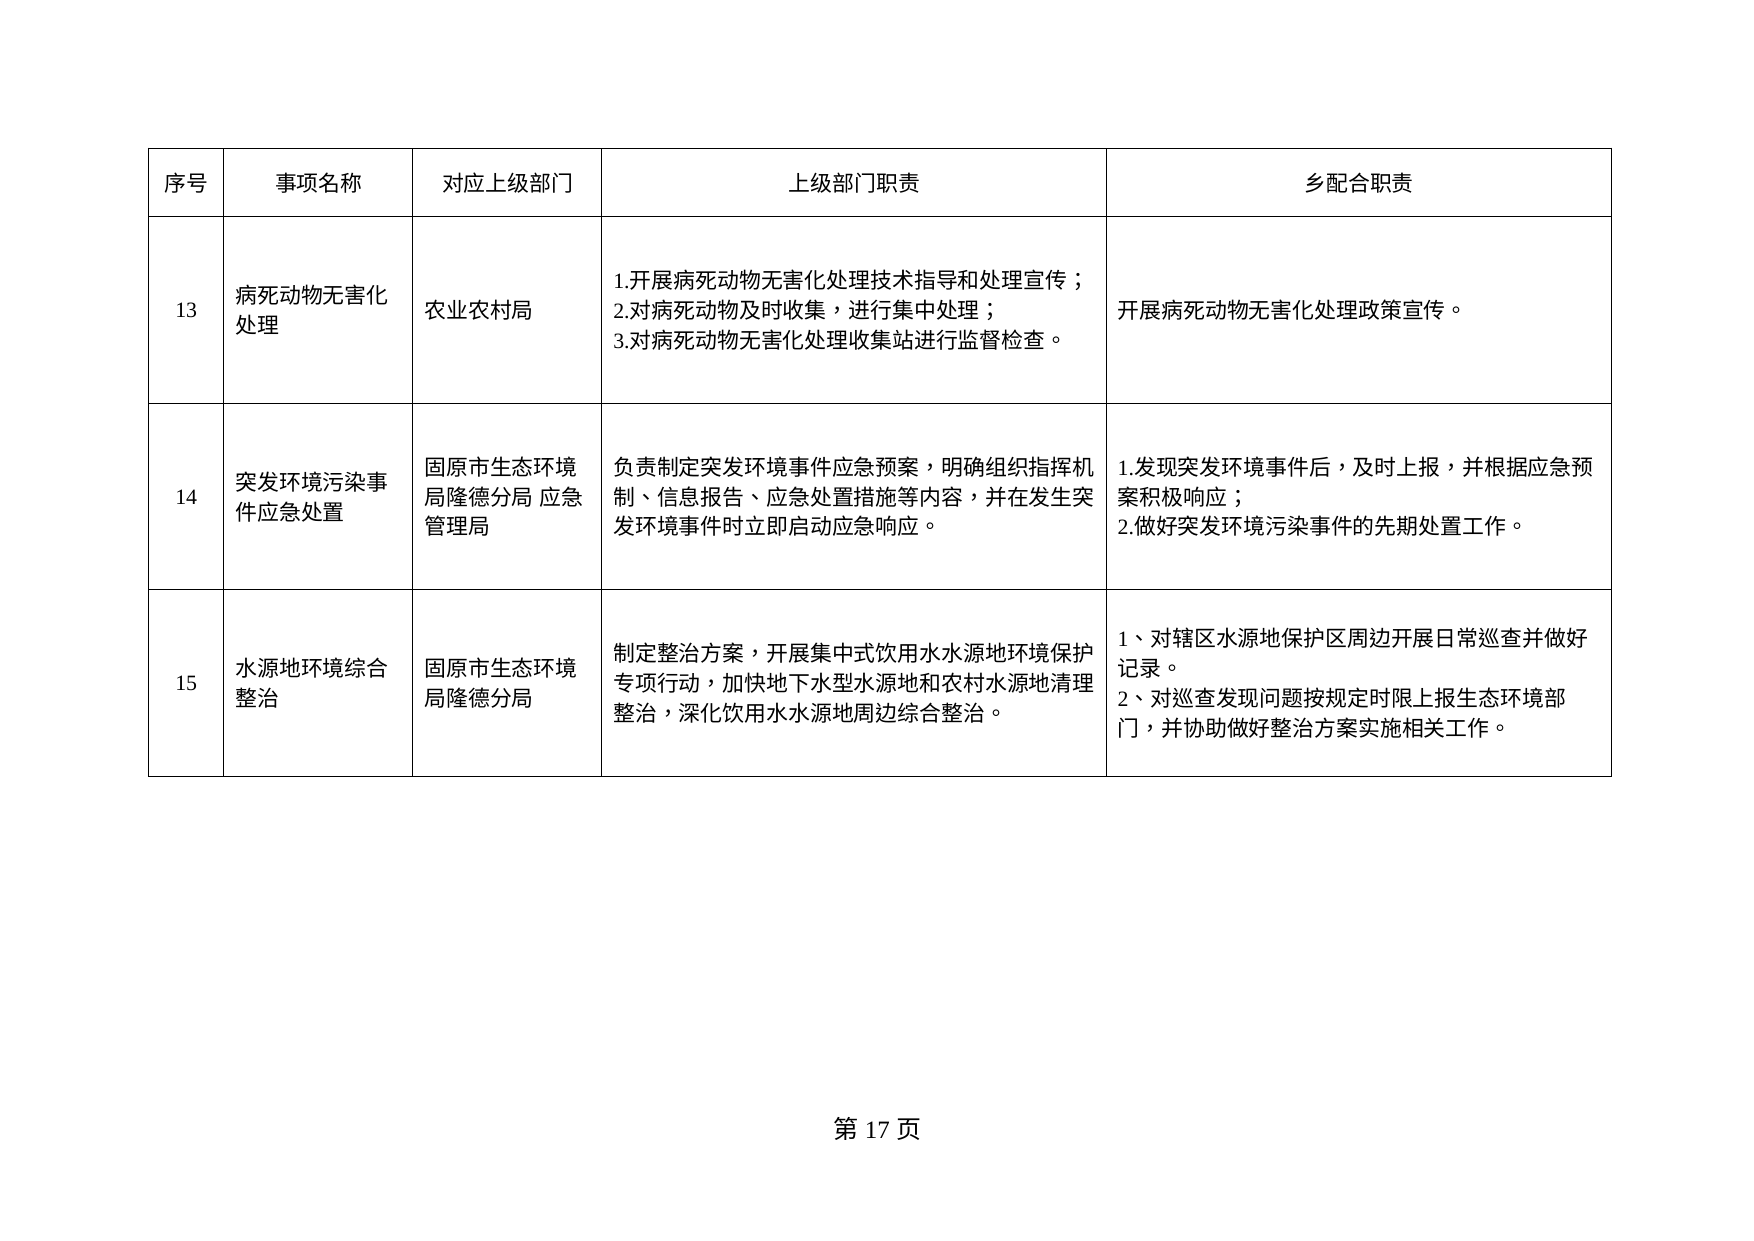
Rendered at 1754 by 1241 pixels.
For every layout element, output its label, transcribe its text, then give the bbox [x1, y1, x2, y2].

table_cell 开展病死动物无害化处理政策宣传。 [1107, 217, 1611, 403]
table_cell 固原市生态环境局隆德分局 应急管理局 [413, 404, 601, 589]
table_cell 1、对辖区水源地保护区周边开展日常巡查并做好记录。 2、对巡查发现问题按规定时限上报生态环境部门，并协助做好整治方案实施相关工作。 [1107, 590, 1611, 776]
table_cell 固原市生态环境局隆德分局 [413, 590, 601, 776]
table_cell 14 [149, 404, 223, 589]
table_cell 水源地环境综合整治 [224, 590, 412, 776]
table_header 上级部门职责 [602, 149, 1106, 216]
table_cell 1.开展病死动物无害化处理技术指导和处理宣传； 2.对病死动物及时收集，进行集中处理； 3.对病死动物无害化处理收集站进行监督检查。 [602, 217, 1106, 403]
table_cell 制定整治方案，开展集中式饮用水水源地环境保护专项行动，加快地下水型水源地和农村水源地清理整治，深化饮用水水源地周边综合整治。 [602, 590, 1106, 776]
table_cell 病死动物无害化处理 [224, 217, 412, 403]
table_cell 负责制定突发环境事件应急预案，明确组织指挥机制、信息报告、应急处置措施等内容，并在发生突发环境事件时立即启动应急响应。 [602, 404, 1106, 589]
table_cell 15 [149, 590, 223, 776]
table_header 事项名称 [224, 149, 412, 216]
table_cell 13 [149, 217, 223, 403]
table_cell 农业农村局 [413, 217, 601, 403]
table_cell 1.发现突发环境事件后，及时上报，并根据应急预案积极响应； 2.做好突发环境污染事件的先期处置工作。 [1107, 404, 1611, 589]
table_header 序号 [149, 149, 223, 216]
table_header 乡配合职责 [1107, 149, 1611, 216]
table_cell 突发环境污染事件应急处置 [224, 404, 412, 589]
table_header 对应上级部门 [413, 149, 601, 216]
